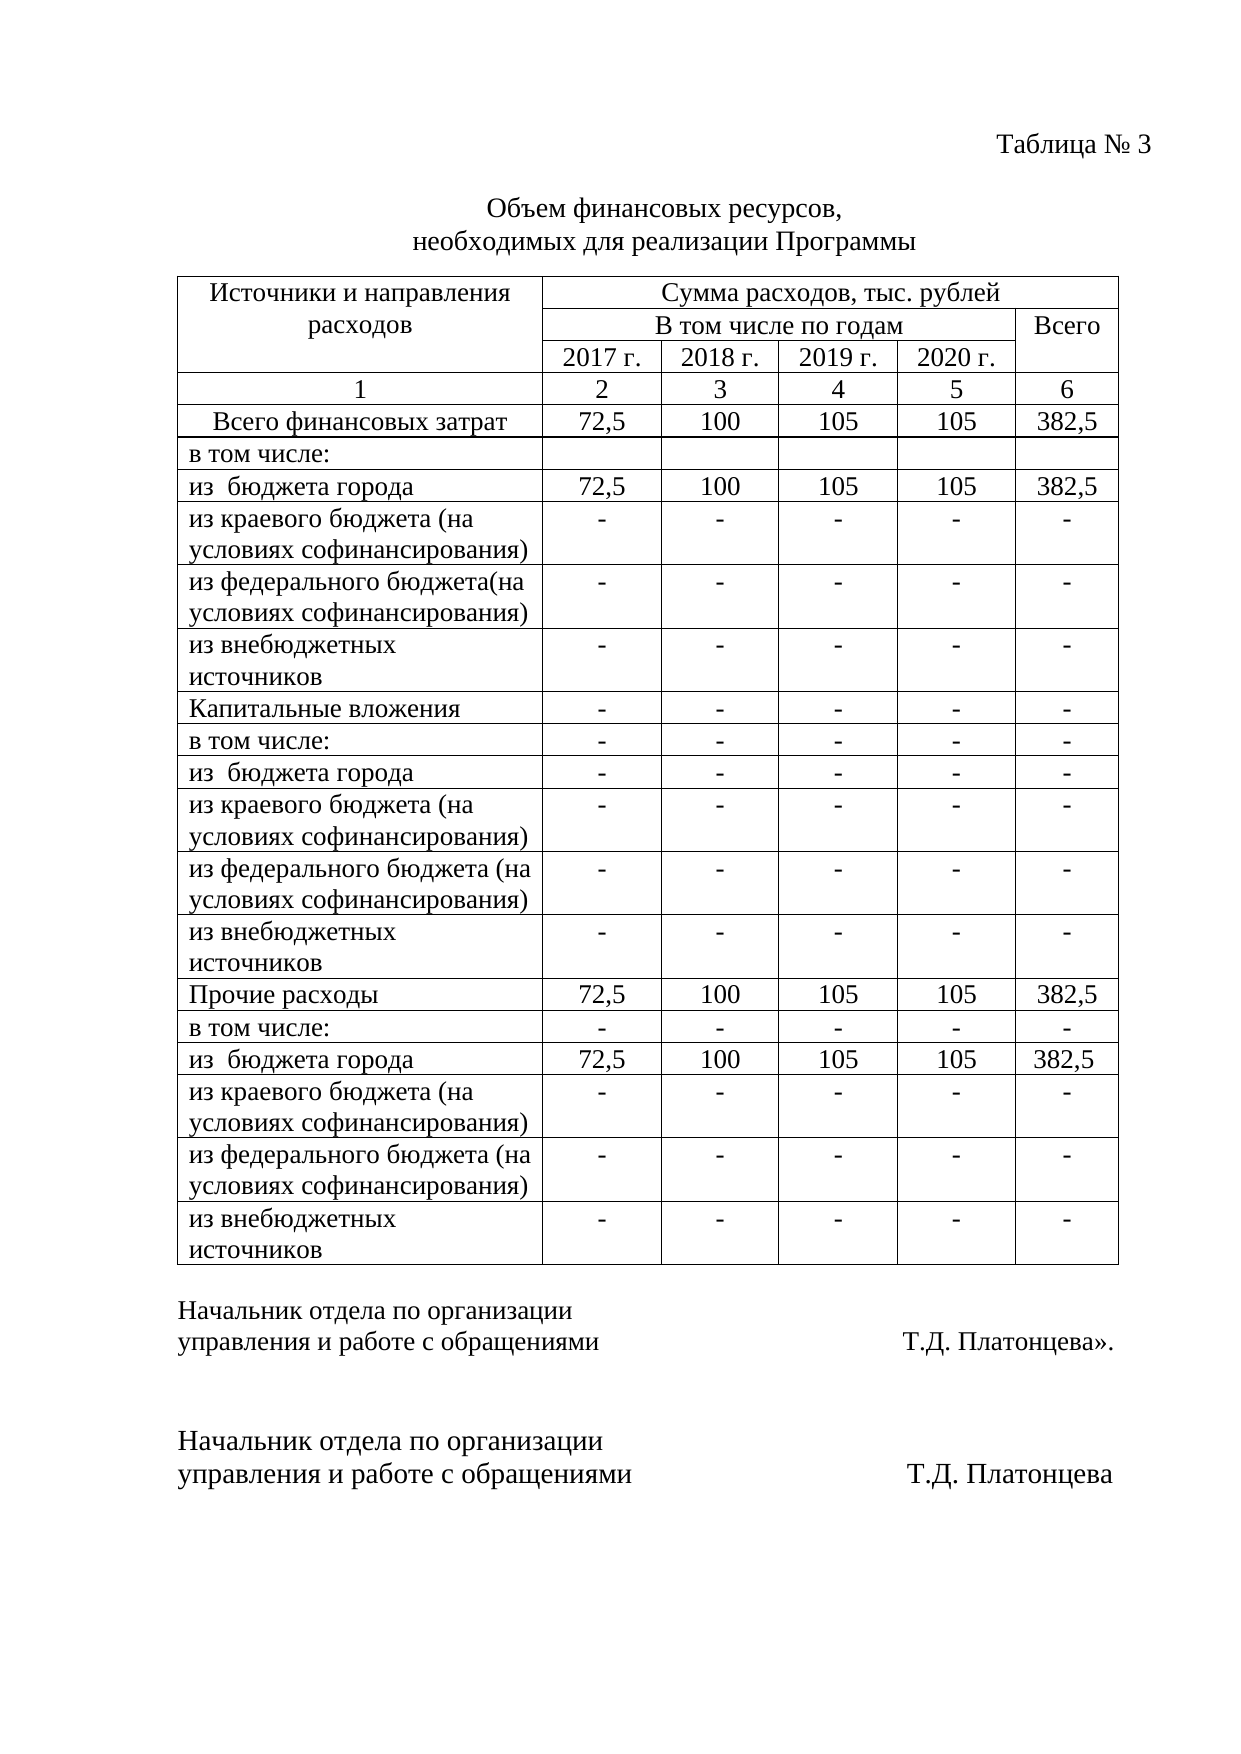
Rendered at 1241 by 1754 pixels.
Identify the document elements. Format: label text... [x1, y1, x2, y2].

table_cell 100 [662, 405, 778, 436]
table_cell 3 [662, 373, 778, 404]
table_cell 105 [898, 1043, 1015, 1074]
table_cell - [543, 915, 661, 977]
table_cell - [1016, 565, 1118, 627]
table_cell - [779, 1075, 897, 1137]
table_cell - [1016, 1011, 1118, 1042]
text Начальник отдела по организации [177, 1294, 1152, 1325]
table_cell 382,5 [1016, 979, 1118, 1009]
table_cell - [543, 789, 661, 851]
table_cell 105 [898, 979, 1015, 1009]
table_cell 1 [178, 373, 542, 404]
table_cell из бюджета города [178, 1043, 542, 1074]
table_cell - [779, 1202, 897, 1264]
table_cell - [662, 1138, 778, 1201]
table_cell 72,5 [543, 405, 661, 436]
table_cell 100 [662, 470, 778, 501]
table_cell - [779, 629, 897, 691]
table_cell - [662, 565, 778, 627]
table_cell - [662, 1202, 778, 1264]
table_cell - [1016, 724, 1118, 755]
table_cell - [543, 724, 661, 755]
table_cell 105 [898, 405, 1015, 436]
table_cell - [779, 852, 897, 914]
table_cell - [779, 724, 897, 755]
table_cell - [543, 756, 661, 787]
table_cell - [779, 1138, 897, 1201]
table_cell 105 [898, 470, 1015, 501]
table_cell [662, 438, 778, 469]
table_cell 5 [898, 373, 1015, 404]
table_cell - [1016, 692, 1118, 723]
table_cell 72,5 [543, 979, 661, 1009]
table_cell в том числе: [178, 724, 542, 755]
table_cell - [779, 756, 897, 787]
table_cell из бюджета города [178, 756, 542, 787]
table_cell - [898, 789, 1015, 851]
table_cell 72,5 [543, 1043, 661, 1074]
table_cell - [1016, 629, 1118, 691]
table_cell - [898, 629, 1015, 691]
table_cell 105 [779, 979, 897, 1009]
table_cell из краевого бюджета (на условиях софинансирования) [178, 502, 542, 564]
table_cell - [1016, 915, 1118, 977]
table_cell - [1016, 1075, 1118, 1137]
table_cell - [1016, 502, 1118, 564]
table_cell - [898, 1075, 1015, 1137]
text необходимых для реализации Программы [177, 224, 1152, 256]
table_cell 100 [662, 1043, 778, 1074]
table_cell 2020 г. [898, 341, 1015, 372]
table_cell 105 [779, 1043, 897, 1074]
text управления и работе с обращениями Т.Д. Платонцева». [177, 1325, 1152, 1356]
table_cell - [898, 1011, 1015, 1042]
table_cell из краевого бюджета (на условиях софинансирования) [178, 1075, 542, 1137]
table_cell - [543, 1138, 661, 1201]
table_cell из внебюджетных источников [178, 1202, 542, 1264]
table_cell 100 [662, 979, 778, 1009]
table_cell из внебюджетных источников [178, 915, 542, 977]
table_cell - [1016, 1138, 1118, 1201]
table_cell - [898, 756, 1015, 787]
table_cell - [543, 629, 661, 691]
text Начальник отдела по организации [177, 1423, 1152, 1457]
table_cell - [662, 852, 778, 914]
table_cell В том числе по годам [543, 309, 1015, 340]
table_cell - [662, 1075, 778, 1137]
table_cell - [662, 756, 778, 787]
table_cell [1016, 438, 1118, 469]
table_cell в том числе: [178, 1011, 542, 1042]
table_cell - [898, 692, 1015, 723]
table_cell 2017 г. [543, 341, 661, 372]
table_cell - [662, 629, 778, 691]
table_cell - [662, 692, 778, 723]
table_cell 382,5 [1016, 1043, 1118, 1074]
table_cell Капитальные вложения [178, 692, 542, 723]
table_cell - [898, 565, 1015, 627]
table_cell Прочие расходы [178, 979, 542, 1009]
table_cell - [779, 565, 897, 627]
table_cell 382,5 [1016, 470, 1118, 501]
table_cell 105 [779, 405, 897, 436]
table_cell 382,5 [1016, 405, 1118, 436]
table_cell - [1016, 789, 1118, 851]
table_cell 2019 г. [779, 341, 897, 372]
table_cell - [898, 915, 1015, 977]
table_cell - [662, 1011, 778, 1042]
table_cell 6 [1016, 373, 1118, 404]
table_cell 72,5 [543, 470, 661, 501]
table_cell - [543, 565, 661, 627]
table_cell из федерального бюджета (на условиях софинансирования) [178, 1138, 542, 1201]
table_cell в том числе: [178, 438, 542, 469]
table_cell Всего [1016, 309, 1118, 372]
table_cell 2018 г. [662, 341, 778, 372]
table_cell [779, 438, 897, 469]
table_cell - [1016, 1202, 1118, 1264]
table_cell - [543, 1202, 661, 1264]
table_cell - [543, 1011, 661, 1042]
table_cell - [779, 1011, 897, 1042]
table_cell - [543, 852, 661, 914]
table_cell - [1016, 852, 1118, 914]
table_cell из бюджета города [178, 470, 542, 501]
table_cell - [543, 692, 661, 723]
table_cell - [662, 724, 778, 755]
table_cell - [779, 789, 897, 851]
table_cell - [779, 692, 897, 723]
table_cell Всего финансовых затрат [178, 405, 542, 436]
table_cell из федерального бюджета (на условиях софинансирования) [178, 852, 542, 914]
table_header Сумма расходов, тыс. рублей [543, 277, 1118, 308]
table_cell из внебюджетных источников [178, 629, 542, 691]
table_header Источники и направления расходов [178, 277, 542, 372]
table_cell - [898, 1138, 1015, 1201]
table_cell - [543, 502, 661, 564]
table_cell из федерального бюджета(на условиях софинансирования) [178, 565, 542, 627]
table_cell 105 [779, 470, 897, 501]
table_cell - [779, 915, 897, 977]
table_cell - [662, 789, 778, 851]
table_cell [898, 438, 1015, 469]
text управления и работе с обращениями Т.Д. Платонцева [177, 1457, 1152, 1490]
table_cell - [662, 915, 778, 977]
table_cell - [779, 502, 897, 564]
table_cell - [898, 502, 1015, 564]
table_cell - [1016, 756, 1118, 787]
table_cell - [898, 852, 1015, 914]
table_cell 4 [779, 373, 897, 404]
text Таблица № 3 [177, 127, 1152, 159]
table_cell [543, 438, 661, 469]
table_cell - [898, 1202, 1015, 1264]
table_cell - [543, 1075, 661, 1137]
text Объем финансовых ресурсов, [177, 192, 1152, 224]
table_cell - [662, 502, 778, 564]
table_cell - [898, 724, 1015, 755]
table_cell из краевого бюджета (на условиях софинансирования) [178, 789, 542, 851]
table_cell 2 [543, 373, 661, 404]
